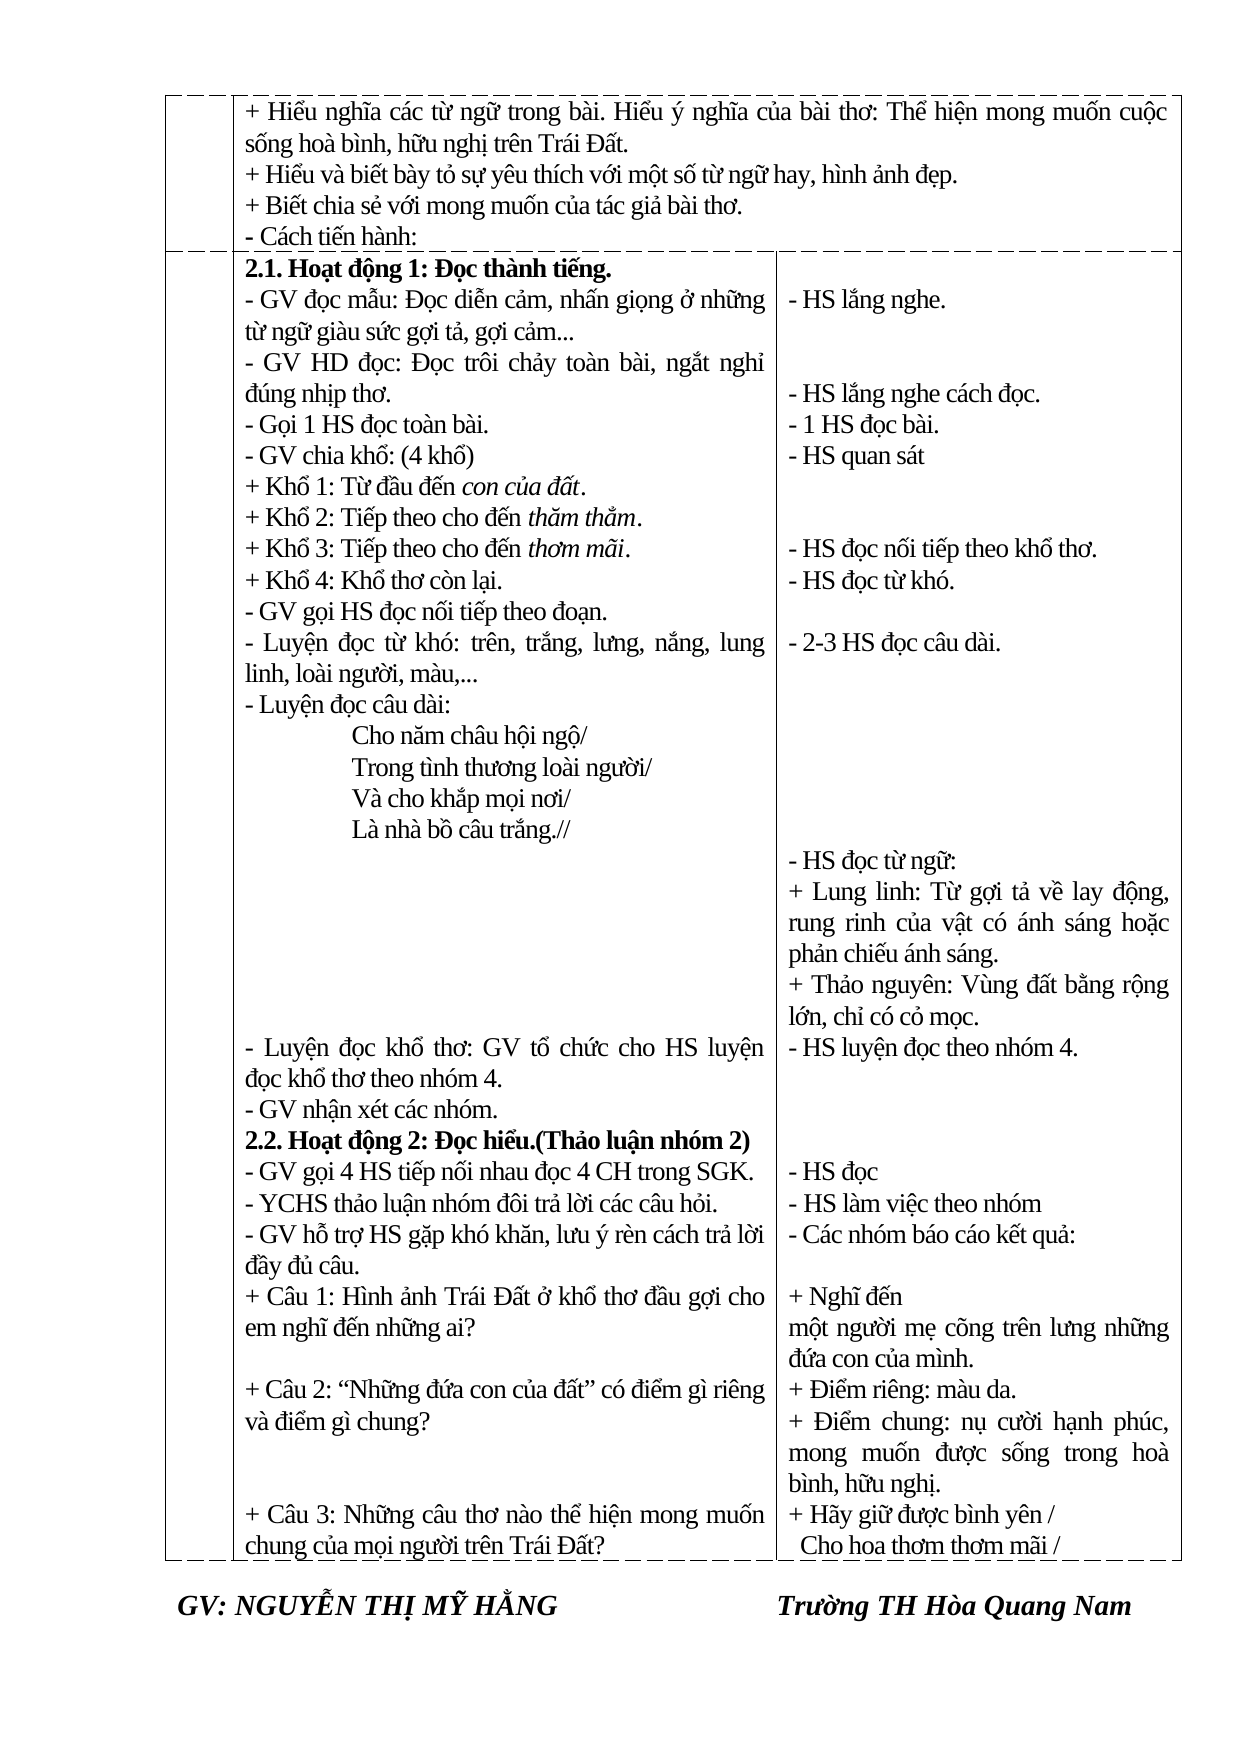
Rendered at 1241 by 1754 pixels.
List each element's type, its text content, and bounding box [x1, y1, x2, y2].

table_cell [234, 251, 776, 1560]
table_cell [234, 95, 1181, 251]
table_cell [777, 251, 1181, 1560]
table_cell 40p [166, 95, 233, 251]
table_cell [166, 251, 233, 1560]
